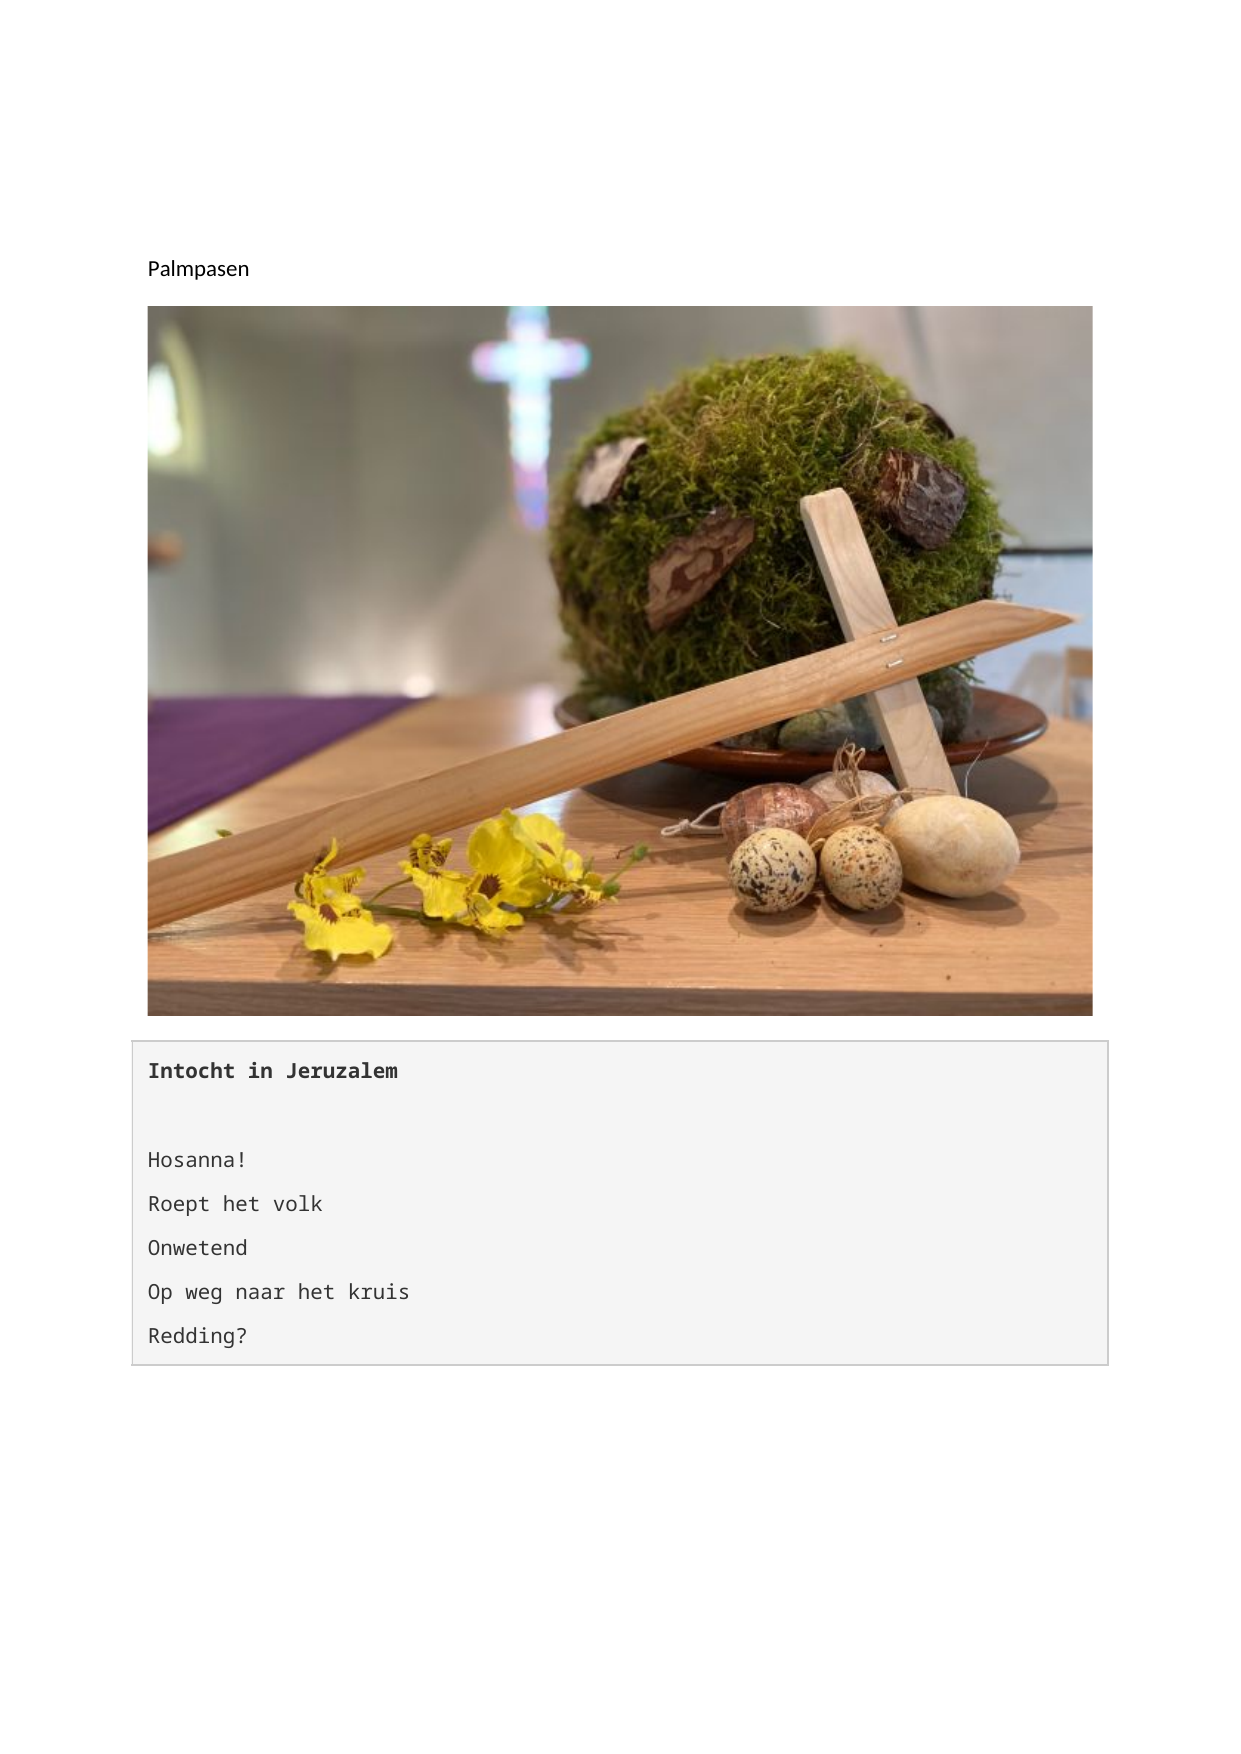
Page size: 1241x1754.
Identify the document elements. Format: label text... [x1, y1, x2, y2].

picture [147, 306, 1093, 1016]
text Onwetend [133, 1217, 1107, 1261]
text Redding? [133, 1305, 1107, 1364]
text Hosanna! [133, 1128, 1107, 1173]
text Roept het volk [133, 1173, 1107, 1217]
text Palmpasen [148, 254, 1093, 282]
text Intocht in Jeruzalem [133, 1042, 1107, 1084]
text Op weg naar het kruis [133, 1261, 1107, 1305]
